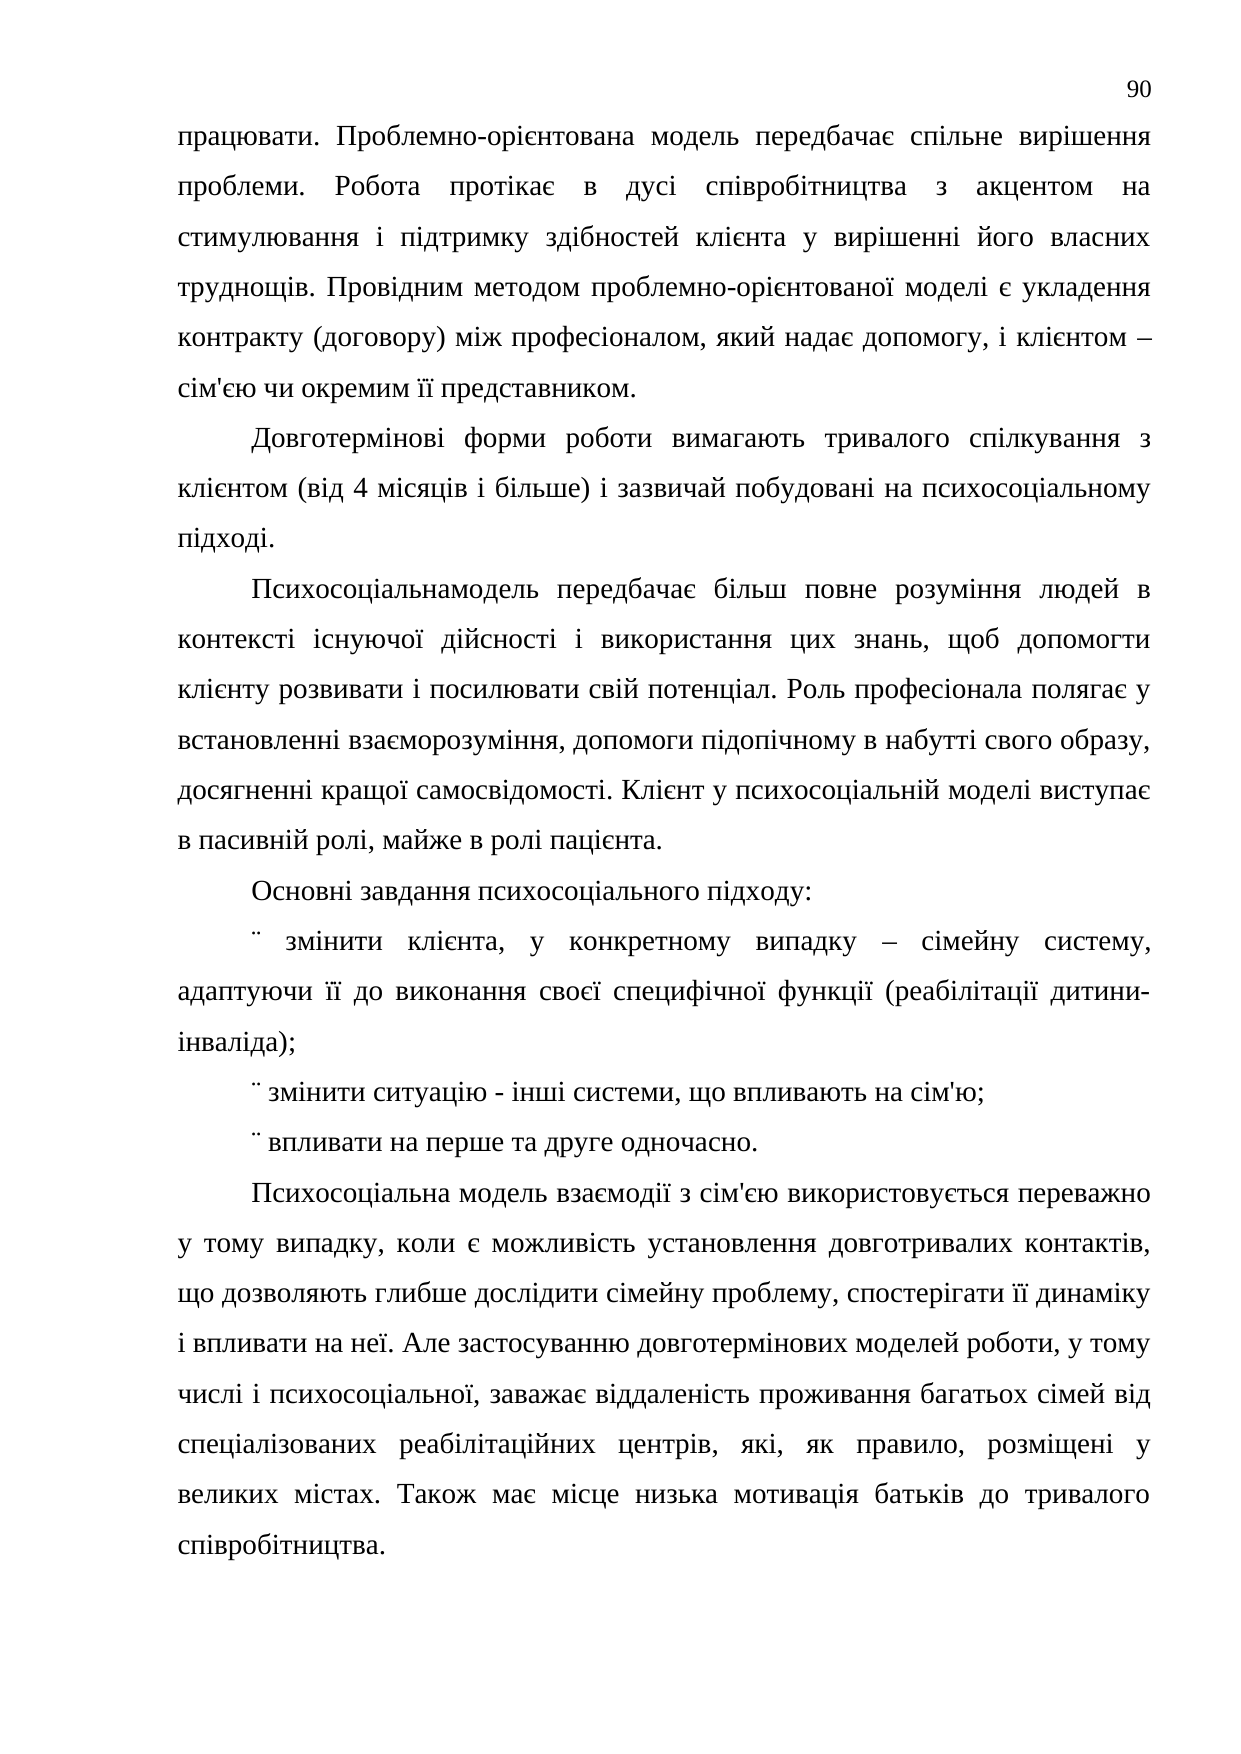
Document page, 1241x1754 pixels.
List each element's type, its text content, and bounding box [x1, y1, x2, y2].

text Довготермінові форми роботи вимагають тривалого спілкування з клієнтом (від 4 місяців і більше) і зазвичай побудовані на психосоціальному підході. [177, 420, 1152, 554]
text ¨ змінити клієнта, у конкретному випадку – сімейну систему, адаптуючи її до виконання своєї специфічної функції (реабілітації дитини-інваліда); [177, 923, 1152, 1057]
text ¨ впливати на перше та друге одночасно. [177, 1124, 1152, 1158]
text ¨ змінити ситуацію - інші системи, що впливають на сім'ю; [177, 1074, 1152, 1108]
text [177, 118, 1152, 403]
text Психосоціальна модель взаємодії з сім'єю використовується переважно у тому випадку, коли є можливість установлення довготривалих контактів, що дозволяють глибше дослідити сімейну проблему, спостерігати її динаміку і впливати на неї. Але застосуванню довготермінових моделей роботи, у тому числі і психосоціальної, заважає віддаленість проживання багатьох сімей від спеціалізованих реабілітаційних центрів, які, як правило, розміщені у великих містах. Також має місце низька мотивація батьків до тривалого співробітництва. [177, 1175, 1152, 1560]
text Основні завдання психосоціального підходу: [177, 873, 1152, 906]
text Психосоціальнамодель передбачає більш повне розуміння людей в контексті існуючої дійсності і використання цих знань, щоб допомогти клієнту розвивати і посилювати свій потенціал. Роль професіонала полягає у встановленні взаєморозуміння, допомоги підопічному в набутті свого образу, досягненні кращої самосвідомості. Клієнт у психосоціальній моделі виступає в пасивній ролі, майже в ролі пацієнта. [177, 571, 1152, 856]
